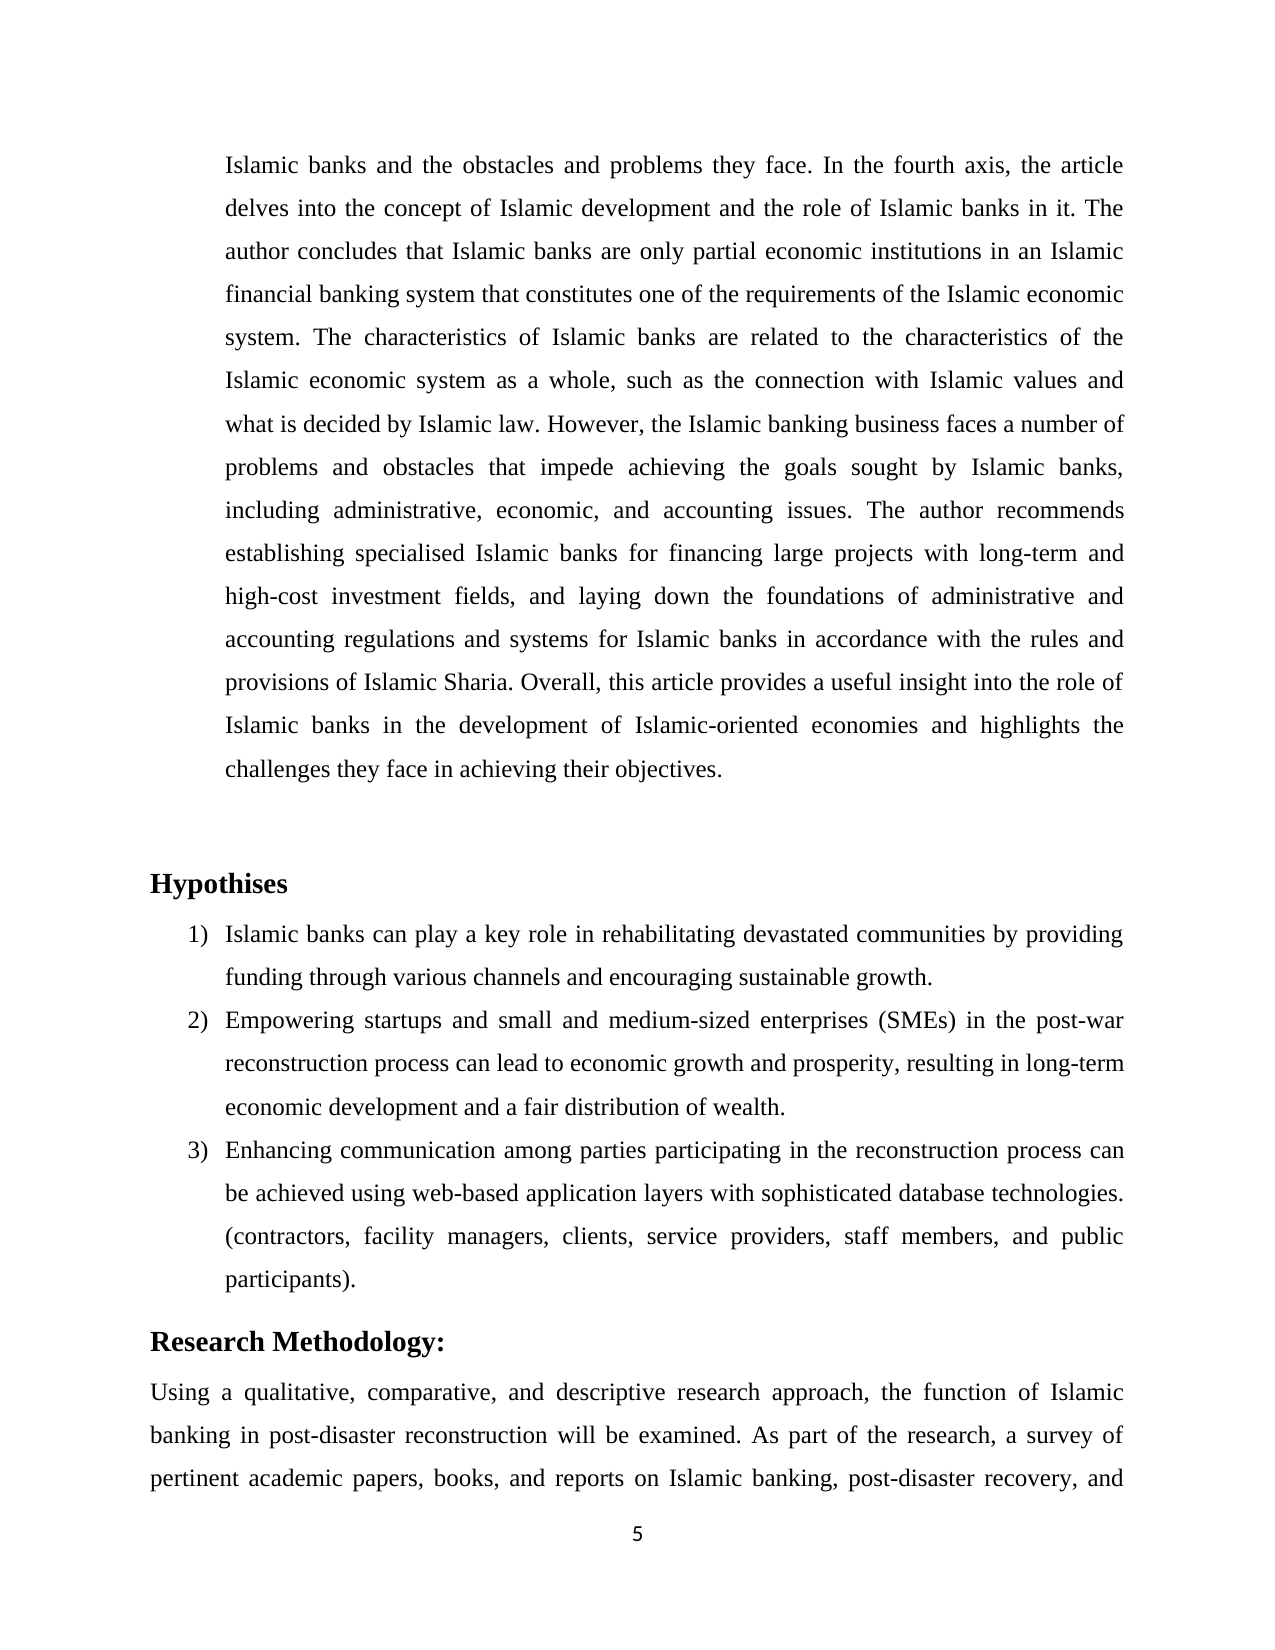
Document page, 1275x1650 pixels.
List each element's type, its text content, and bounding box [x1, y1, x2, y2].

text Research Methodology: [150, 1324, 1125, 1357]
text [150, 1377, 1125, 1492]
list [187, 150, 1125, 782]
list Empowering startups and small and medium-sized enterprises (SMEs) in the post-war reconstruction process can lead to economic growth and prosperity, resulting in long-term economic development and a fair distribution of wealth. [187, 1005, 1125, 1120]
text Hypothises [150, 866, 1125, 900]
list Islamic banks can play a key role in rehabilitating devastated communities by providing funding through various channels and encouraging sustainable growth. [187, 919, 1125, 991]
list Enhancing communication among parties participating in the reconstruction process can be achieved using web-based application layers with sophisticated database technologies. (contractors, facility managers, clients, service providers, staff members, and public participants). [187, 1135, 1125, 1293]
